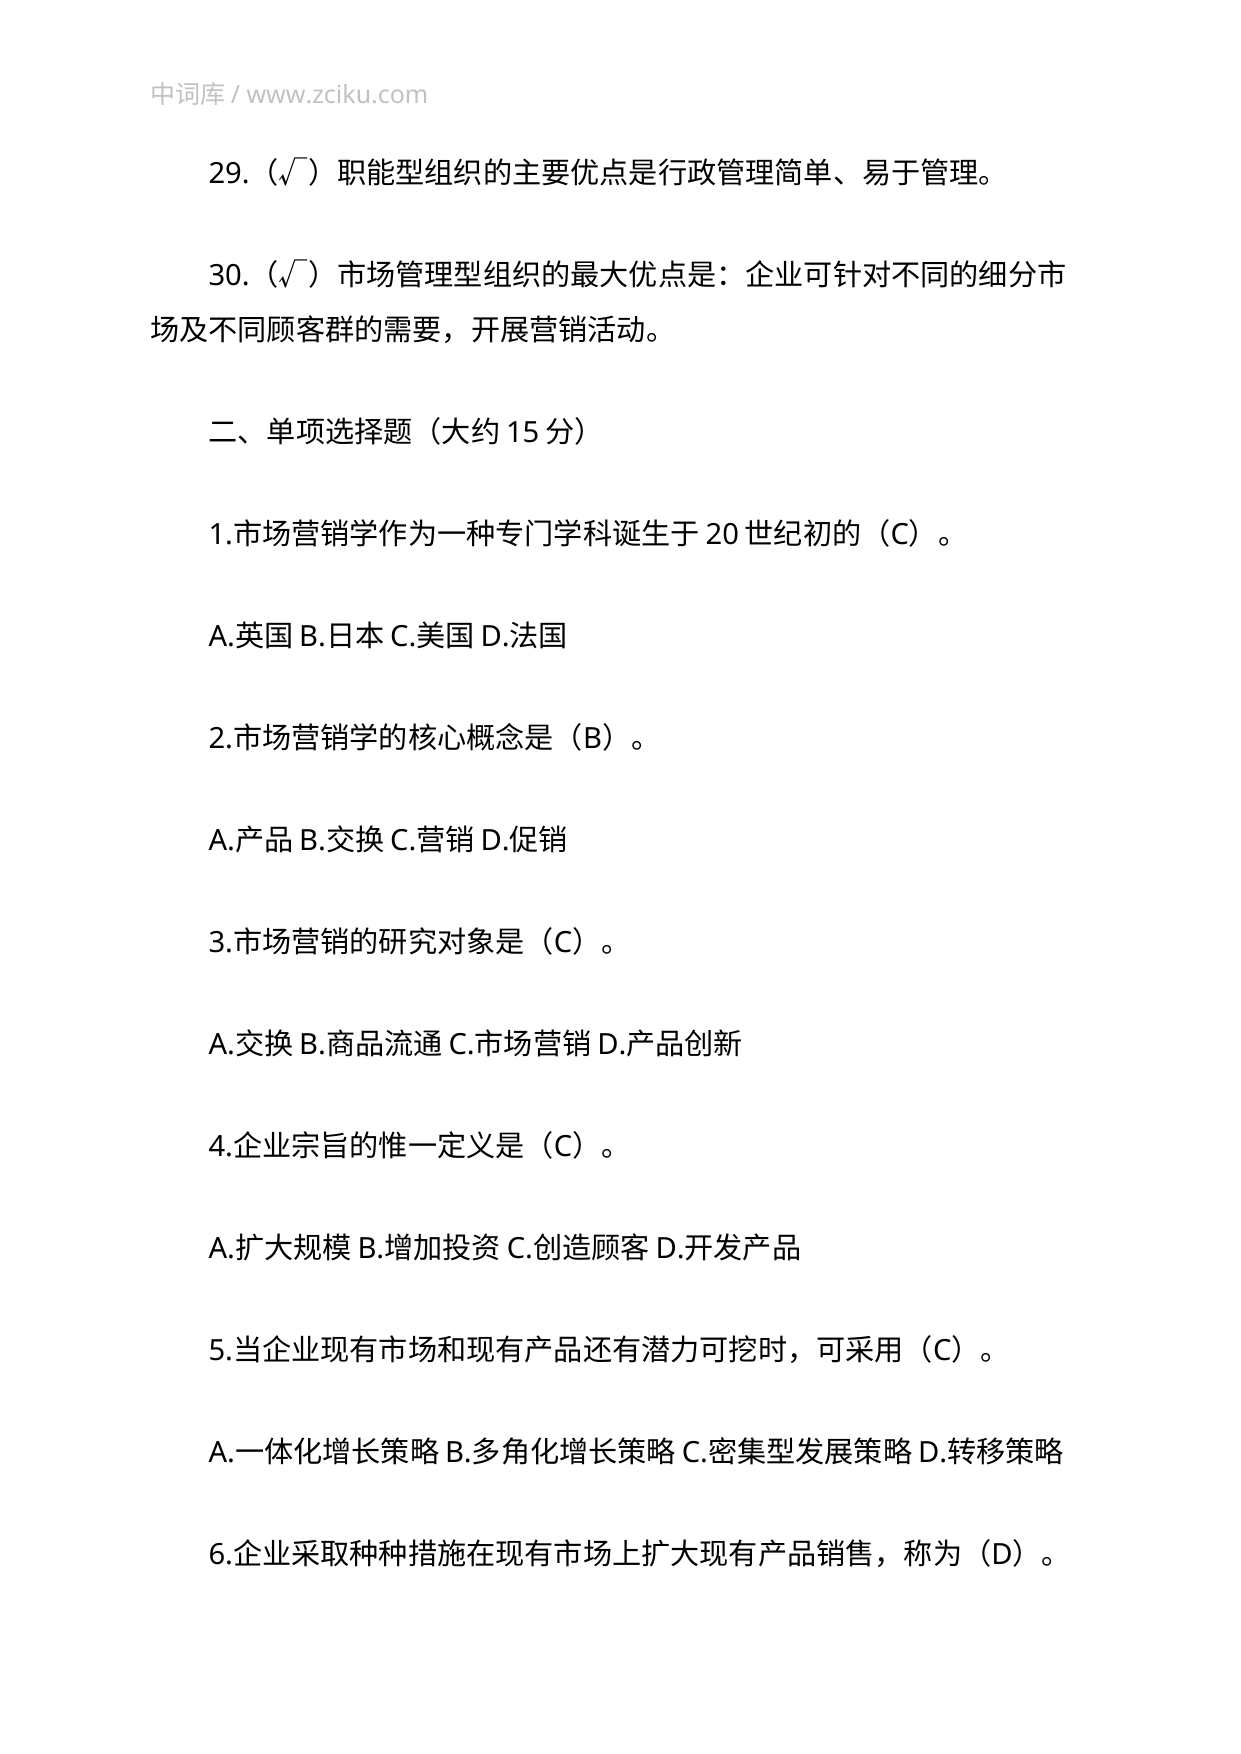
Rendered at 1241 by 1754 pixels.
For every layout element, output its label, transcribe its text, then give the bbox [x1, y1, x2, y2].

text 29.（√）职能型组织的主要优点是行政管理简单、易于管理。 [150, 150, 1090, 192]
text 4.企业宗旨的惟一定义是（C）。 [150, 1123, 1090, 1165]
text 30.（√）市场管理型组织的最大优点是：企业可针对不同的细分市场及不同顾客群的需要，开展营销活动。 [150, 252, 1090, 349]
text A.扩大规模B.增加投资C.创造顾客D.开发产品 [150, 1224, 1090, 1267]
text 2.市场营销学的核心概念是（B）。 [150, 715, 1090, 757]
text A.一体化增长策略B.多角化增长策略C.密集型发展策略D.转移策略 [150, 1428, 1090, 1471]
text A.英国B.日本C.美国D.法国 [150, 613, 1090, 655]
text 5.当企业现有市场和现有产品还有潜力可挖时，可采用（C）。 [150, 1327, 1090, 1369]
text 3.市场营销的研究对象是（C）。 [150, 919, 1090, 961]
text A.产品B.交换C.营销D.促销 [150, 817, 1090, 859]
text 1.市场营销学作为一种专门学科诞生于20世纪初的（C）。 [150, 511, 1090, 553]
text 6.企业采取种种措施在现有市场上扩大现有产品销售，称为（D）。 [150, 1531, 1090, 1573]
text A.交换B.商品流通C.市场营销D.产品创新 [150, 1021, 1090, 1063]
text 二、单项选择题（大约15分） [150, 409, 1090, 451]
